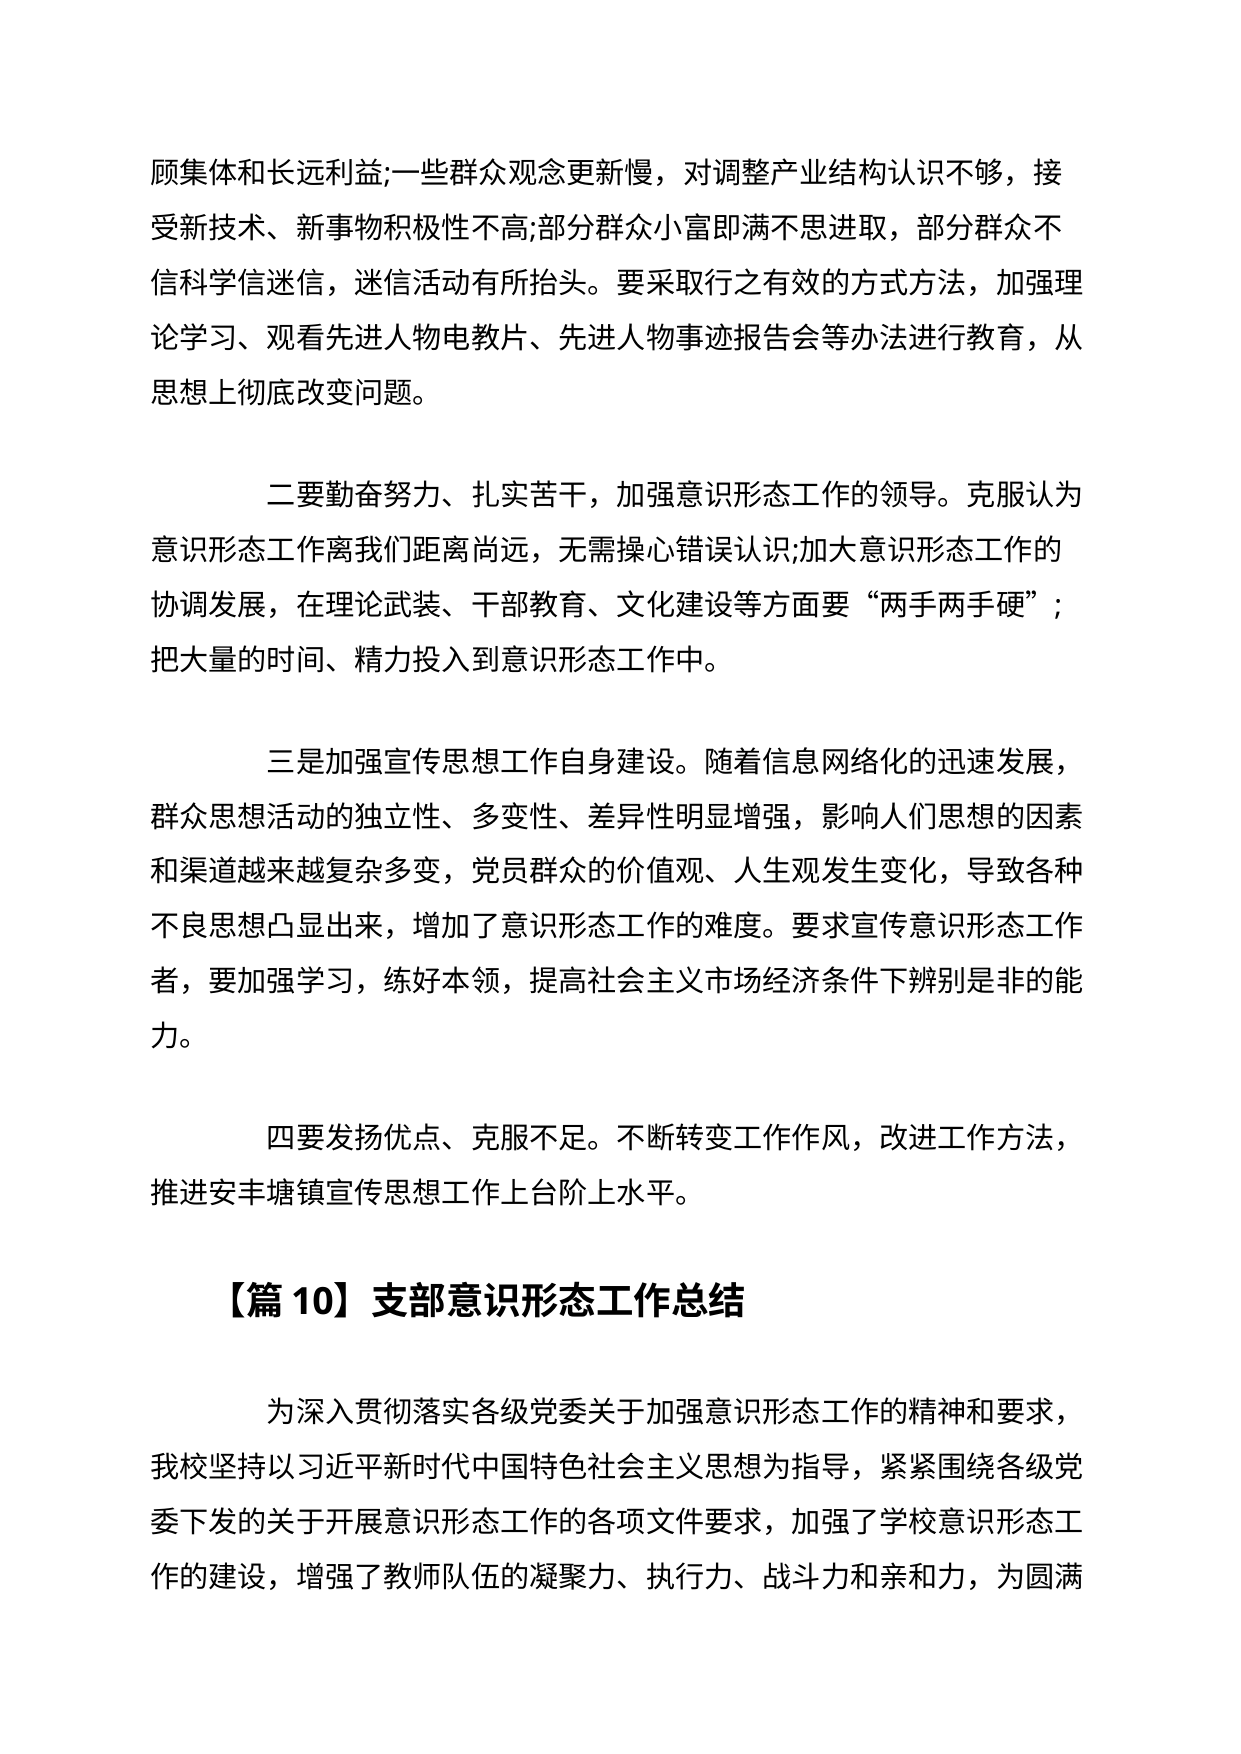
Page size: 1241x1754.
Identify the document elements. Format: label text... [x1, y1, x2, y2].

text 二要勤奋努力、扎实苦干，加强意识形态工作的领导。克服认为意识形态工作离我们距离尚远，无需操心错误认识;加大意识形态工作的协调发展，在理论武装、干部教育、文化建设等方面要“两手两手硬”;把大量的时间、精力投入到意识形态工作中。 [150, 472, 1090, 679]
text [150, 150, 1090, 412]
text 【篇10】支部意识形态工作总结 [150, 1271, 1090, 1326]
text 四要发扬优点、克服不足。不断转变工作作风，改进工作方法，推进安丰塘镇宣传思想工作上台阶上水平。 [150, 1114, 1090, 1212]
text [150, 1389, 1090, 1596]
text 三是加强宣传思想工作自身建设。随着信息网络化的迅速发展，群众思想活动的独立性、多变性、差异性明显增强，影响人们思想的因素和渠道越来越复杂多变，党员群众的价值观、人生观发生变化，导致各种不良思想凸显出来，增加了意识形态工作的难度。要求宣传意识形态工作者，要加强学习，练好本领，提高社会主义市场经济条件下辨别是非的能力。 [150, 738, 1090, 1055]
